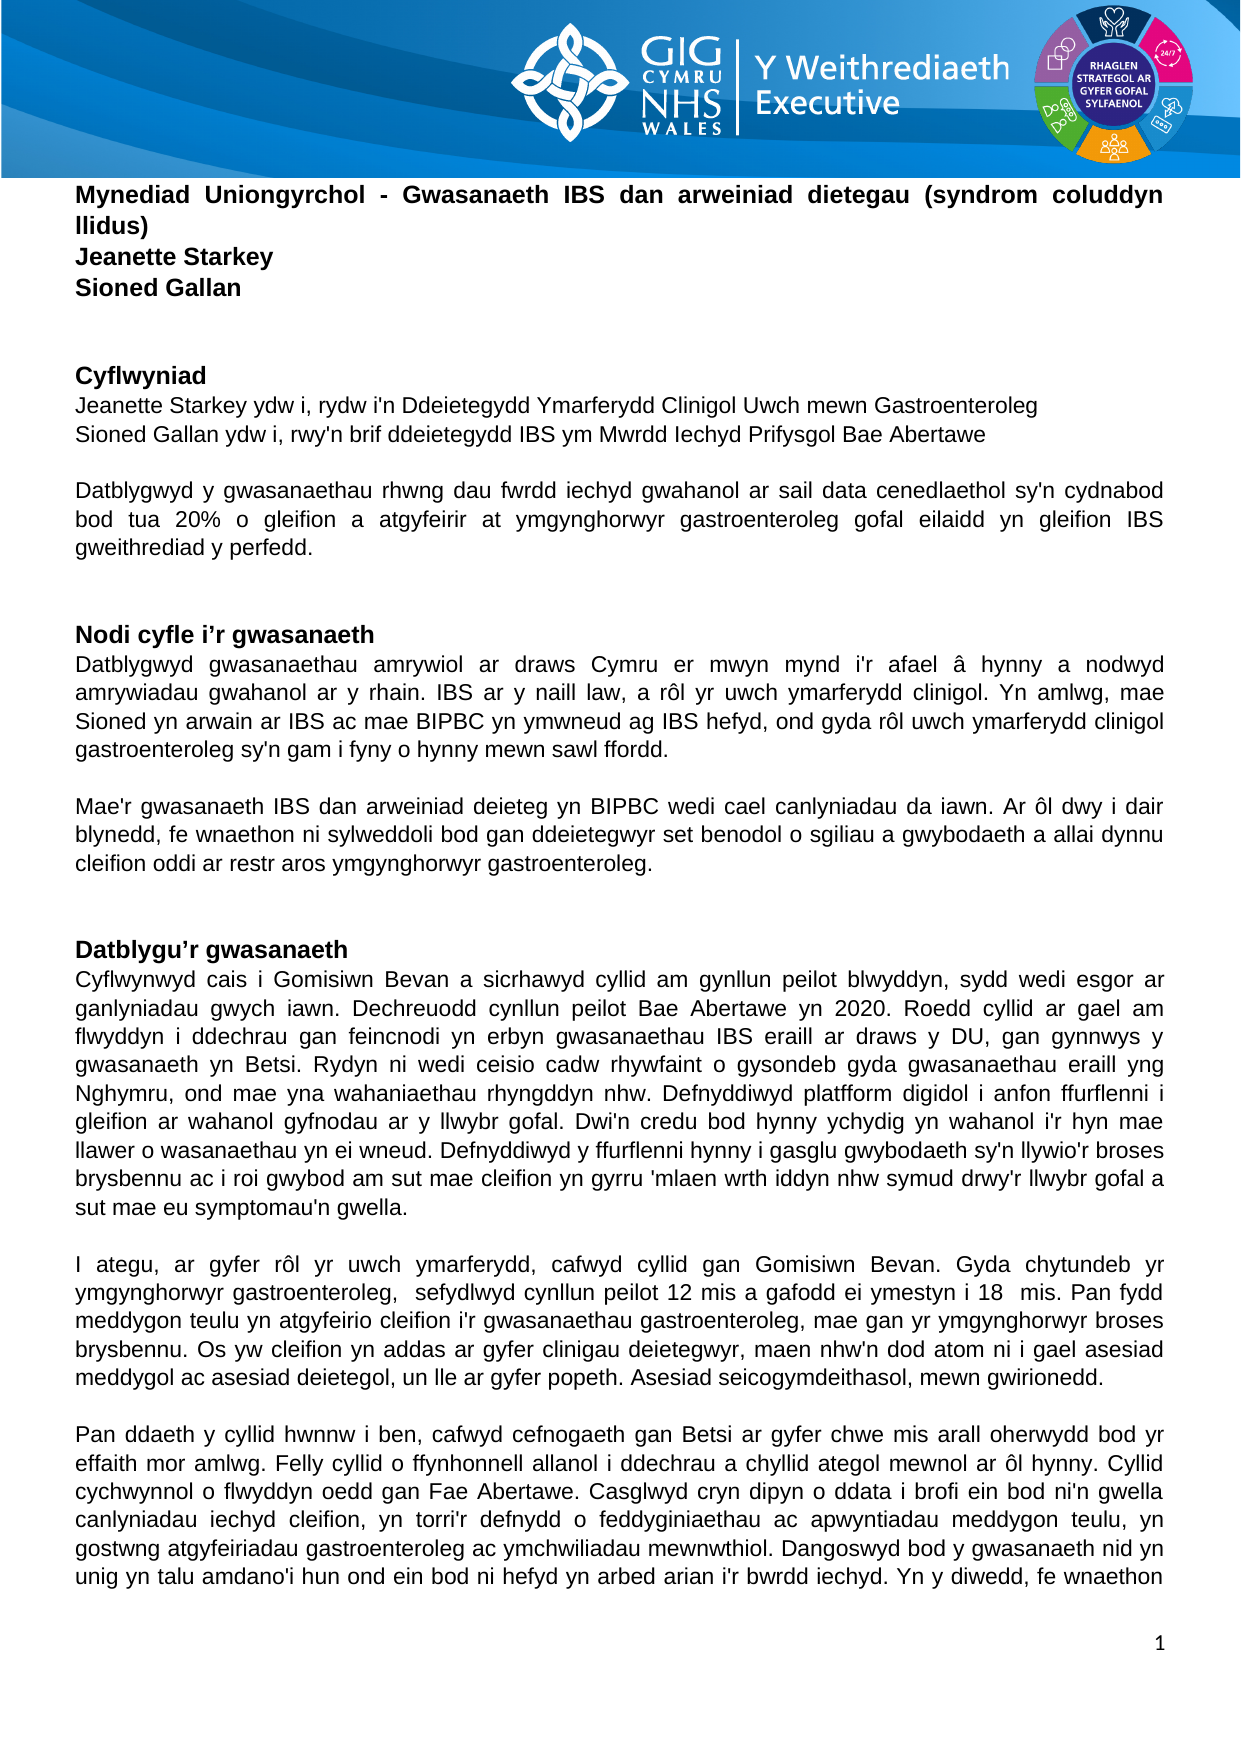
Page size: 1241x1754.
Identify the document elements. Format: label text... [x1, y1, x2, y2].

text Nodi cyfle i’r gwasanaeth [75, 620, 1165, 648]
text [75, 1421, 1165, 1590]
text Mae'r gwasanaeth IBS dan arweiniad deieteg yn BIPBC wedi cael canlyniadau da iawn. Ar ôl dwy i dair blynedd, fe wnaethon ni sylweddoli bod gan ddeietegwyr set benodol o sgiliau a gwybodaeth a allai dynnu cleifion oddi ar restr aros ymgynghorwyr gastroenteroleg. [75, 793, 1165, 876]
text Cyflwyniad [75, 361, 1165, 390]
text Datblygwyd gwasanaethau amrywiol ar draws Cymru er mwyn mynd i'r afael â hynny a nodwyd amrywiadau gwahanol ar y rhain. IBS ar y naill law, a rôl yr uwch ymarferydd clinigol. Yn amlwg, mae Sioned yn arwain ar IBS ac mae BIPBC yn ymwneud ag IBS hefyd, ond gyda rôl uwch ymarferydd clinigol gastroenteroleg sy'n gam i fyny o hynny mewn sawl ffordd. [75, 651, 1165, 762]
text Sioned Gallan ydw i, rwy'n brif ddeietegydd IBS ym Mwrdd Iechyd Prifysgol Bae Abertawe [75, 421, 1165, 447]
text Datblygu’r gwasanaeth [75, 935, 1165, 964]
text Mynediad Uniongyrchol - Gwasanaeth IBS dan arweiniad dietegau (syndrom coluddyn llidus) [75, 180, 1165, 240]
text Jeanette Starkey ydw i, rydw i'n Ddeietegydd Ymarferydd Clinigol Uwch mewn Gastroenteroleg [75, 392, 1165, 418]
text Sioned Gallan [75, 273, 1165, 302]
text I ategu, ar gyfer rôl yr uwch ymarferydd, cafwyd cyllid gan Gomisiwn Bevan. Gyda chytundeb yr ymgynghorwyr gastroenteroleg, sefydlwyd cynllun peilot 12 mis a gafodd ei ymestyn i 18 mis. Pan fydd meddygon teulu yn atgyfeirio cleifion i'r gwasanaethau gastroenteroleg, mae gan yr ymgynghorwyr broses brysbennu. Os yw cleifion yn addas ar gyfer clinigau deietegwyr, maen nhw'n dod atom ni i gael asesiad meddygol ac asesiad deietegol, un lle ar gyfer popeth. Asesiad seicogymdeithasol, mewn gwirionedd. [75, 1251, 1165, 1391]
text Cyflwynwyd cais i Gomisiwn Bevan a sicrhawyd cyllid am gynllun peilot blwyddyn, sydd wedi esgor ar ganlyniadau gwych iawn. Dechreuodd cynllun peilot Bae Abertawe yn 2020. Roedd cyllid ar gael am flwyddyn i ddechrau gan feincnodi yn erbyn gwasanaethau IBS eraill ar draws y DU, gan gynnwys y gwasanaeth yn Betsi. Rydyn ni wedi ceisio cadw rhywfaint o gysondeb gyda gwasanaethau eraill yng Nghymru, ond mae yna wahaniaethau rhyngddyn nhw. Defnyddiwyd platfform digidol i anfon ffurflenni i gleifion ar wahanol gyfnodau ar y llwybr gofal. Dwi'n credu bod hynny ychydig yn wahanol i'r hyn mae llawer o wasanaethau yn ei wneud. Defnyddiwyd y ffurflenni hynny i gasglu gwybodaeth sy'n llywio'r broses brysbennu ac i roi gwybod am sut mae cleifion yn gyrru 'mlaen wrth iddyn nhw symud drwy'r llwybr gofal a sut mae eu symptomau'n gwella. [75, 966, 1165, 1220]
text Jeanette Starkey [75, 242, 1165, 271]
text Datblygwyd y gwasanaethau rhwng dau fwrdd iechyd gwahanol ar sail data cenedlaethol sy'n cydnabod bod tua 20% o gleifion a atgyfeirir at ymgynghorwyr gastroenteroleg gofal eilaidd yn gleifion IBS gweithrediad y perfedd. [75, 477, 1165, 561]
picture [1, 0, 1241, 178]
